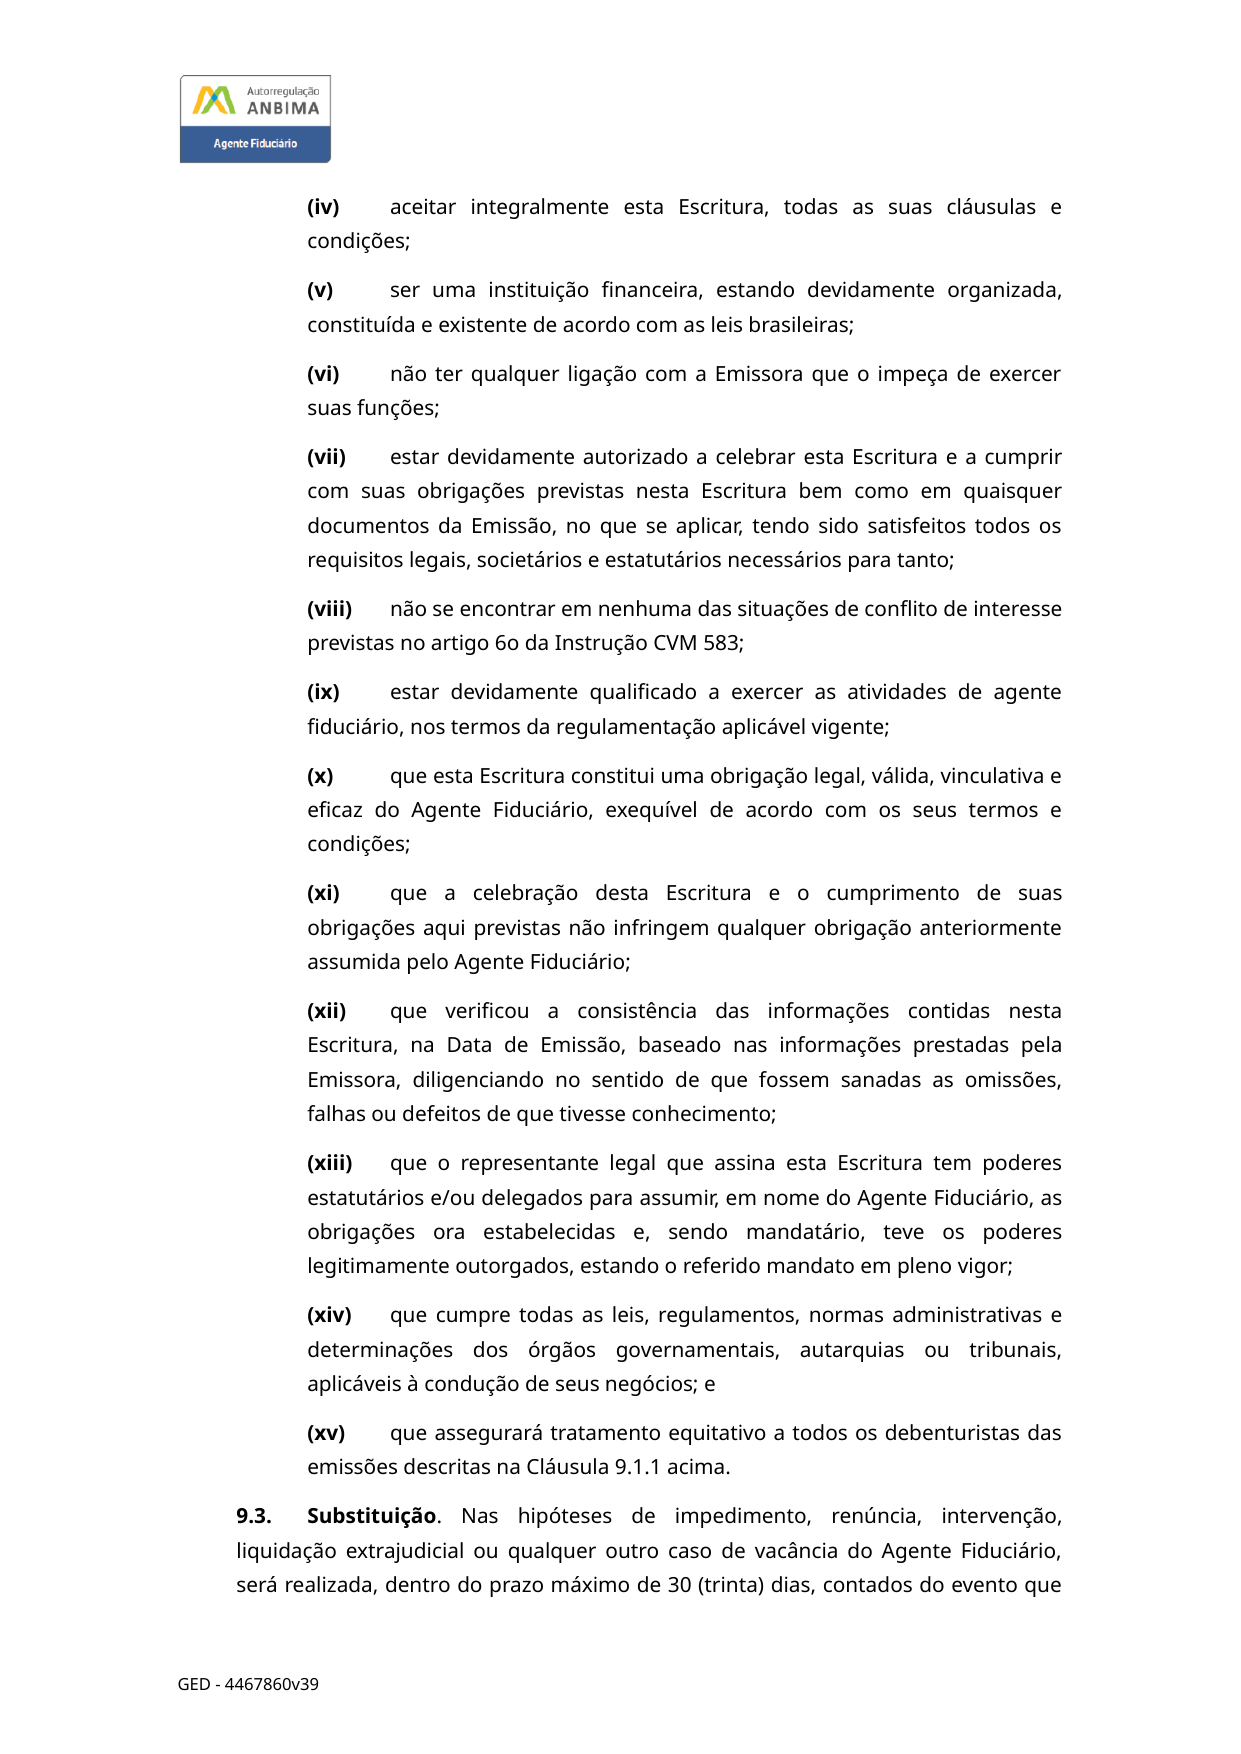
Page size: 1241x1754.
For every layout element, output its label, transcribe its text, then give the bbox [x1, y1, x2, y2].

text aceitar integralmente esta Escritura, todas as suas cláusulas e condições; [307, 192, 1063, 255]
text que cumpre todas as leis, regulamentos, normas administrativas e determinações dos órgãos governamentais, autarquias ou tribunais, aplicáveis à condução de seus negócios; e [307, 1300, 1063, 1397]
text não se encontrar em nenhuma das situações de conflito de interesse previstas no artigo 6o da Instrução CVM 583; [307, 594, 1063, 657]
text ser uma instituição financeira, estando devidamente organizada, constituída e existente de acordo com as leis brasileiras; [307, 275, 1063, 338]
text estar devidamente qualificado a exercer as atividades de agente fiduciário, nos termos da regulamentação aplicável vigente; [307, 677, 1063, 740]
picture [177, 73, 334, 166]
text estar devidamente autorizado a celebrar esta Escritura e a cumprir com suas obrigações previstas nesta Escritura bem como em quaisquer documentos da Emissão, no que se aplicar, tendo sido satisfeitos todos os requisitos legais, societários e estatutários necessários para tanto; [307, 442, 1063, 573]
text que verificou a consistência das informações contidas nesta Escritura, na Data de Emissão, baseado nas informações prestadas pela Emissora, diligenciando no sentido de que fossem sanadas as omissões, falhas ou defeitos de que tivesse conhecimento; [307, 996, 1063, 1128]
text que o representante legal que assina esta Escritura tem poderes estatutários e/ou delegados para assumir, em nome do Agente Fiduciário, as obrigações ora estabelecidas e, sendo mandatário, teve os poderes legitimamente outorgados, estando o referido mandato em pleno vigor; [307, 1148, 1063, 1280]
text que assegurará tratamento equitativo a todos os debenturistas das emissões descritas na Cláusula 9.1.1 acima. [307, 1418, 1063, 1481]
text que esta Escritura constitui uma obrigação legal, válida, vinculativa e eficaz do Agente Fiduciário, exequível de acordo com os seus termos e condições; [307, 761, 1063, 858]
text não ter qualquer ligação com a Emissora que o impeça de exercer suas funções; [307, 359, 1063, 421]
text que a celebração desta Escritura e o cumprimento de suas obrigações aqui previstas não infringem qualquer obrigação anteriormente assumida pelo Agente Fiduciário; [307, 878, 1063, 976]
